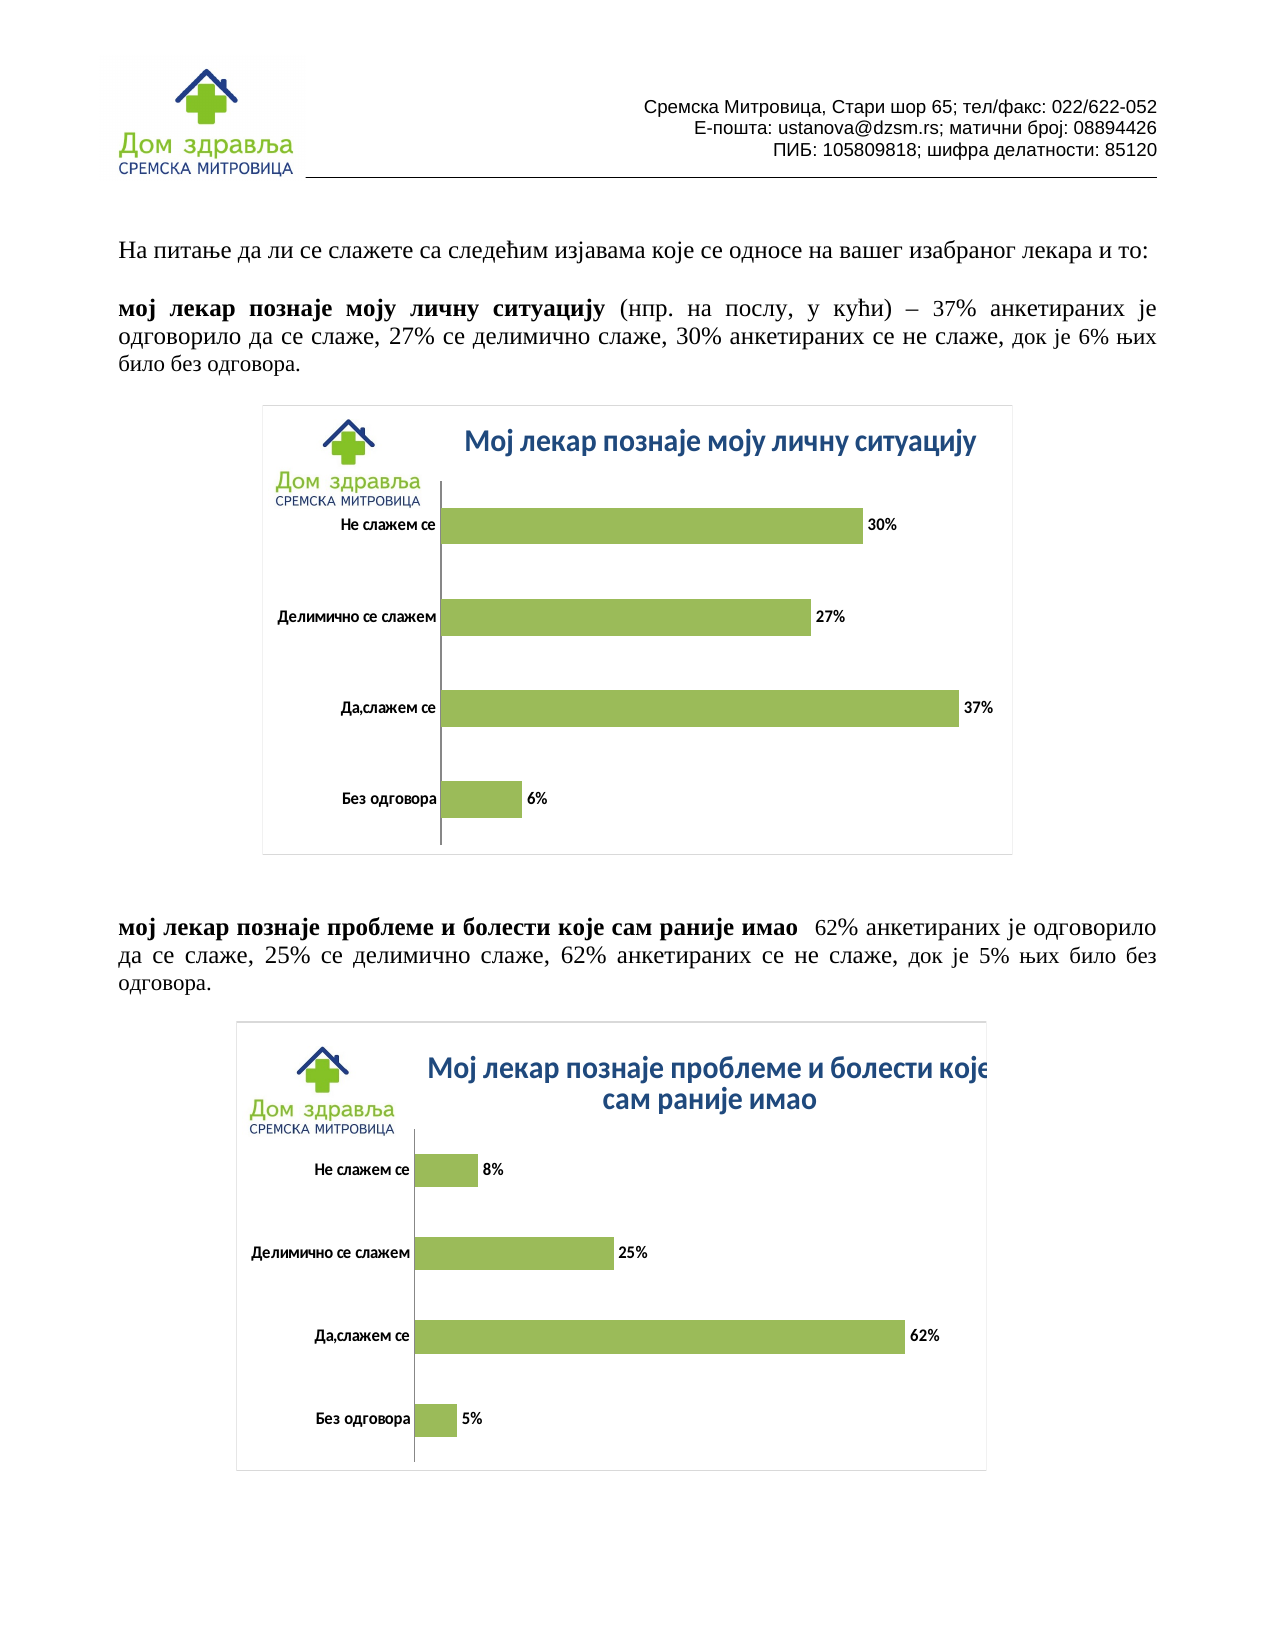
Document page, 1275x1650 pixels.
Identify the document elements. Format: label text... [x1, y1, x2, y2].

picture [99, 55, 306, 183]
picture [268, 419, 423, 509]
text На питање да ли се слажете са следећим изјавама које се односе на вашег изабраног лекара и то: [118, 235, 1157, 264]
picture [242, 1046, 397, 1137]
text мој лекар познаје моју личну ситуацију (нпр. на послу, у кући) – 37% анкетираних је одговорило да се слаже, 27% се делимично слаже, 30% анкетираних се не слаже, док је 6% њих било без одговора. [118, 293, 1157, 376]
text мој лекар познаје проблеме и болести које сам раније имао 62% анкетираних је одговорило да се слаже, 25% се делимично слаже, 62% анкетираних се не слаже, док је 5% њих било без одговора. [118, 912, 1157, 996]
